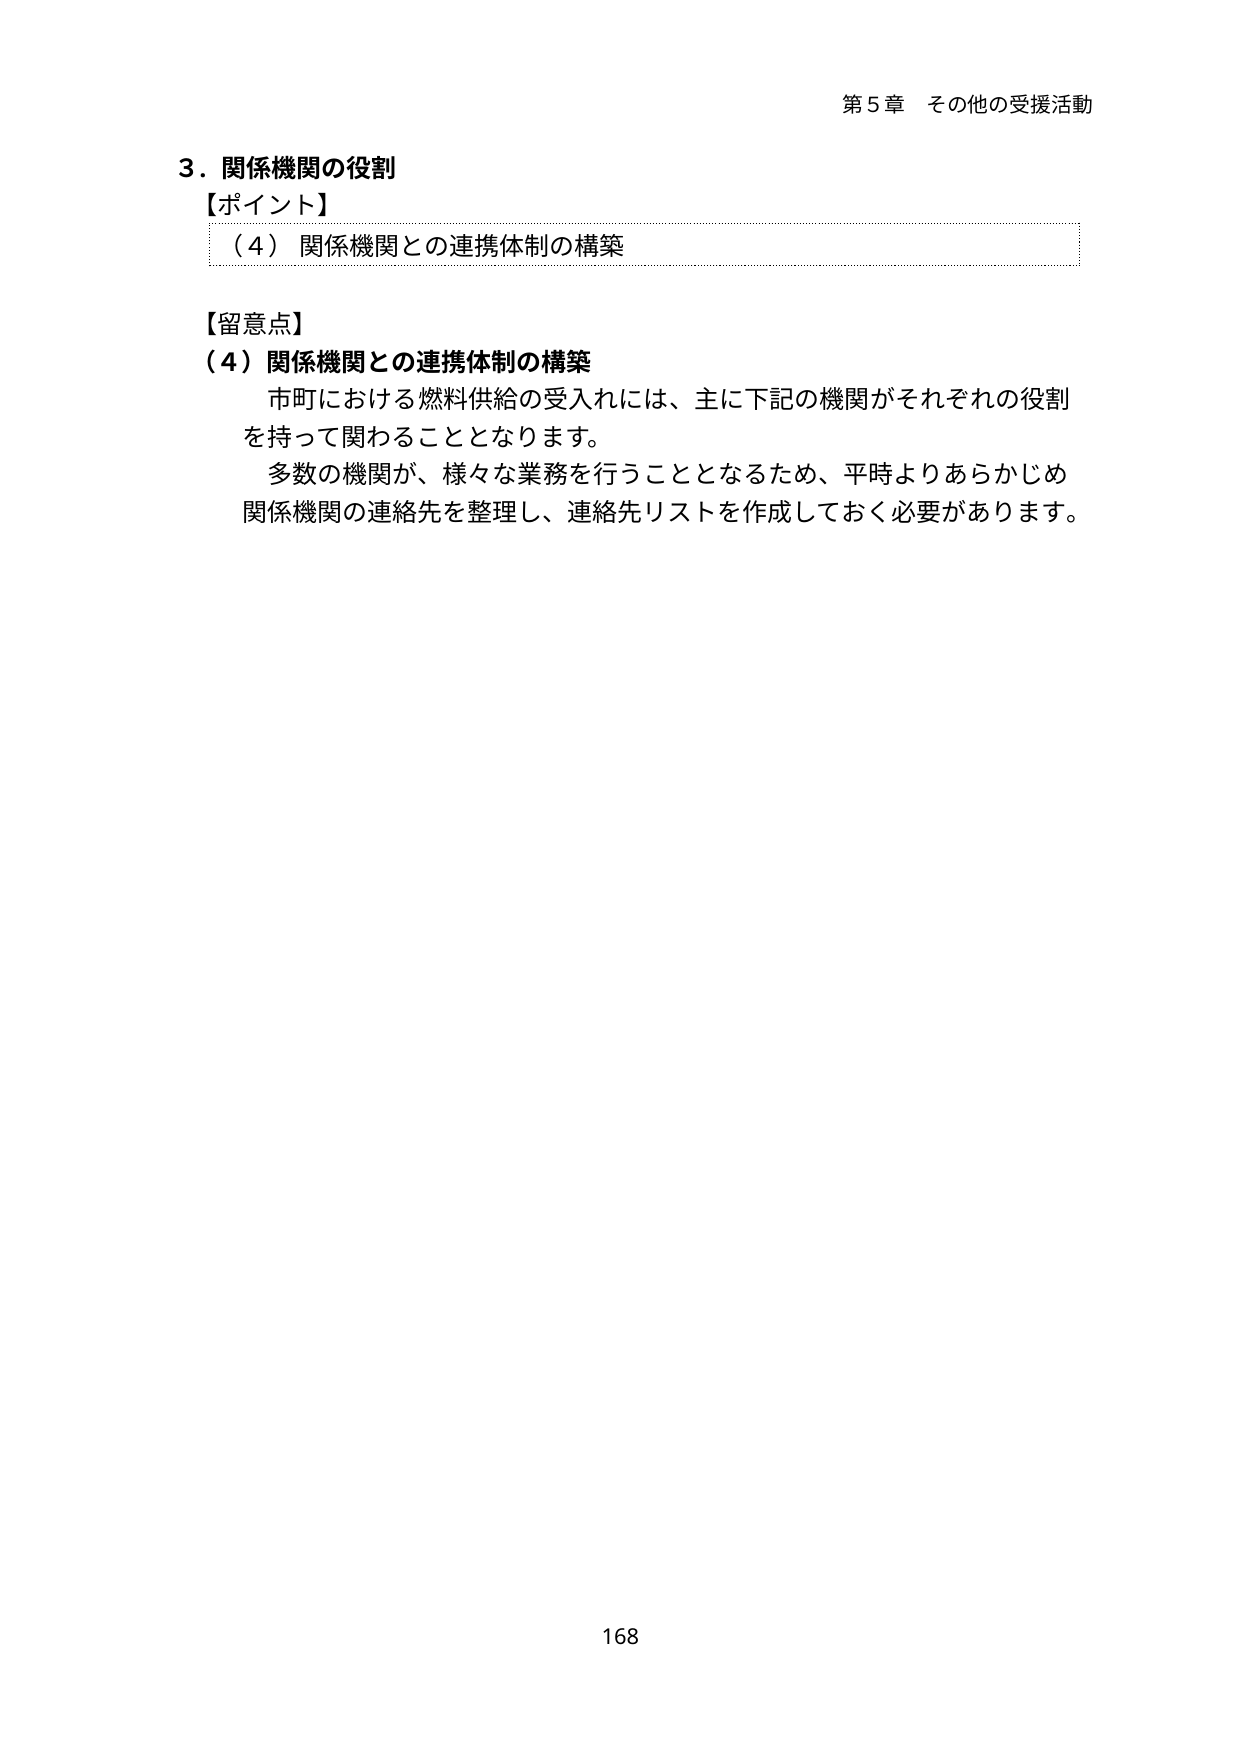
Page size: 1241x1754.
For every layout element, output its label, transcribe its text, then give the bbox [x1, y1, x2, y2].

text 【ポイント】 [192, 185, 1092, 223]
text 【留意点】 [192, 304, 1092, 341]
list 関係機関の役割 [174, 148, 1092, 185]
text 市町における燃料供給の受入れには、主に下記の機関がそれぞれの役割を持って関わることとなります。 [242, 379, 1071, 454]
text （４） 関係機関との連携体制の構築 [209, 223, 1080, 266]
text 多数の機関が、様々な業務を行うこととなるため、平時よりあらかじめ関係機関の連絡先を整理し、連絡先リストを作成しておく必要があります。 [242, 454, 1071, 529]
text （４）関係機関との連携体制の構築 [191, 341, 1092, 379]
